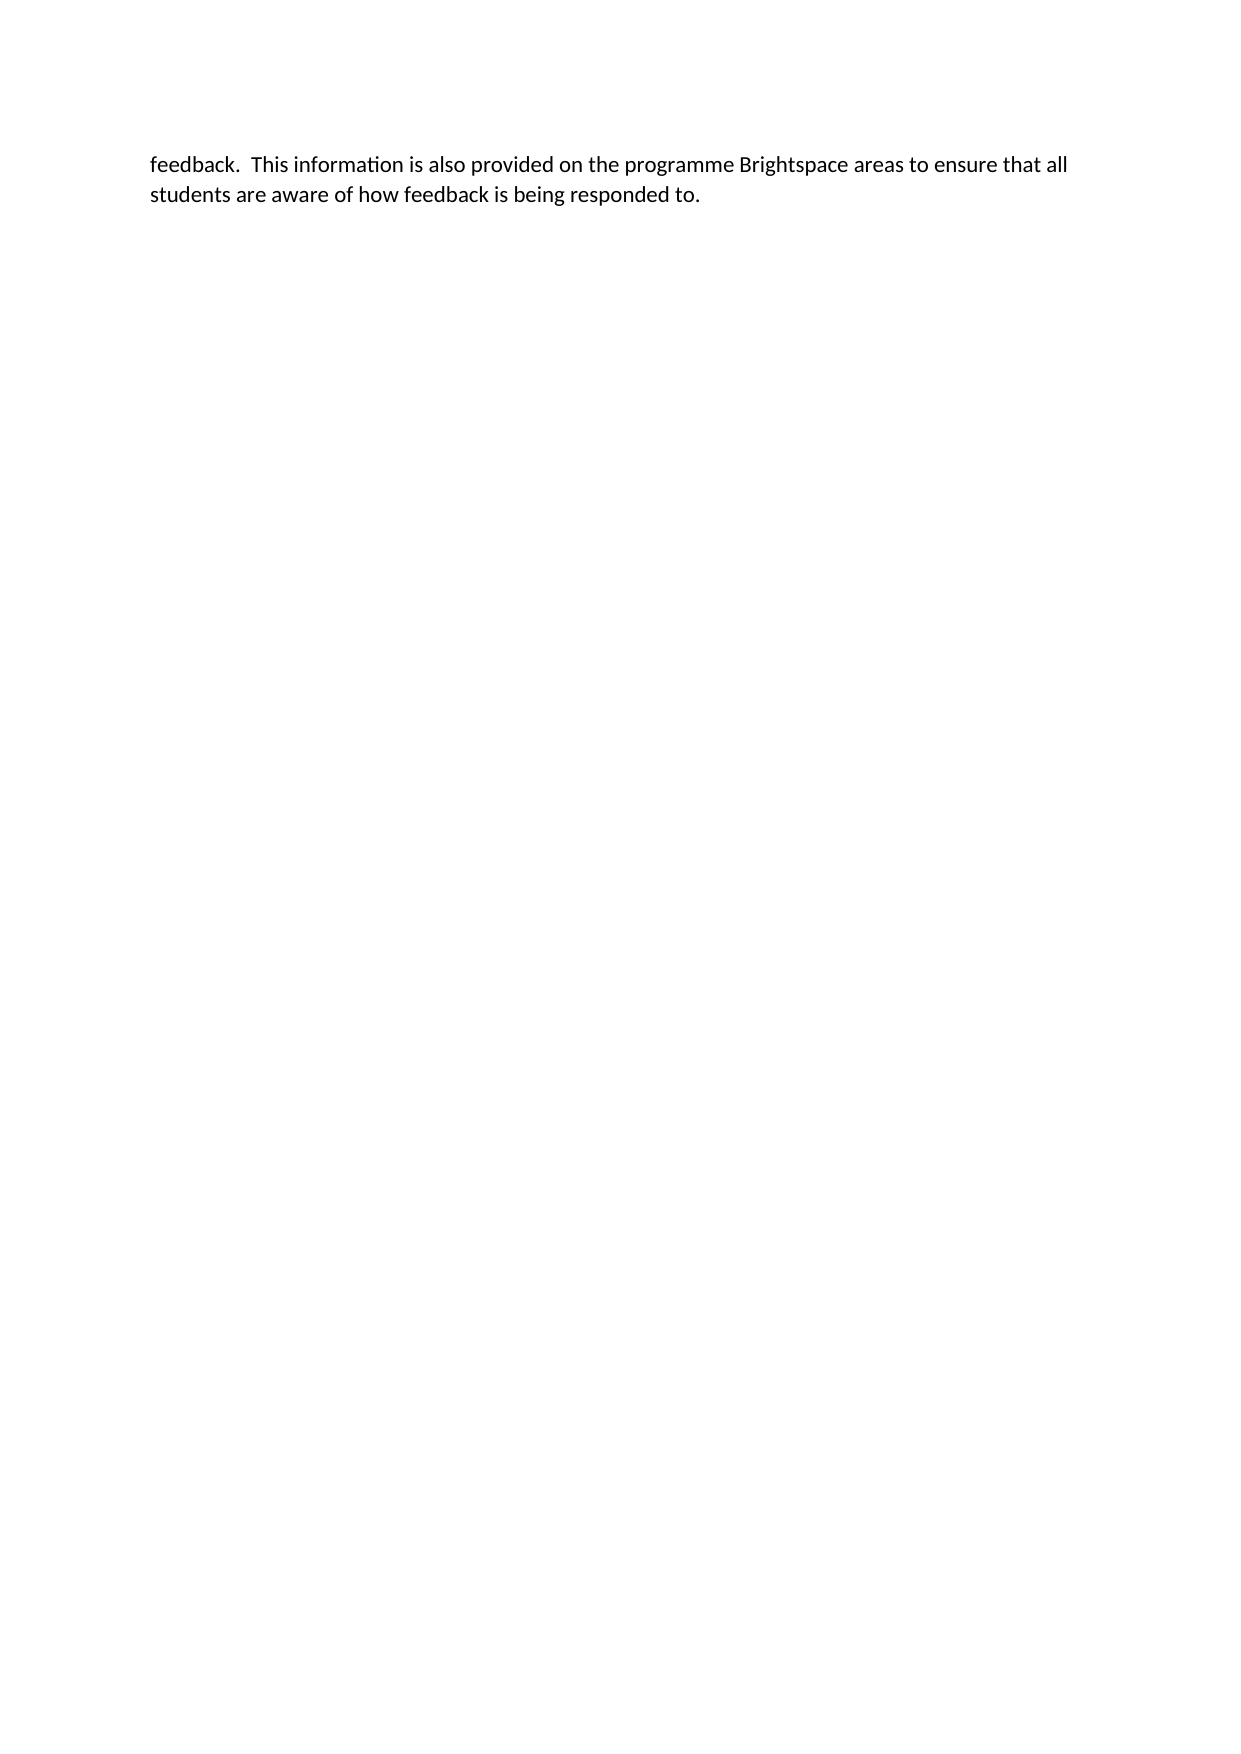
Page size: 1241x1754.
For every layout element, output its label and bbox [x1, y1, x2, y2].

text [150, 150, 1090, 208]
